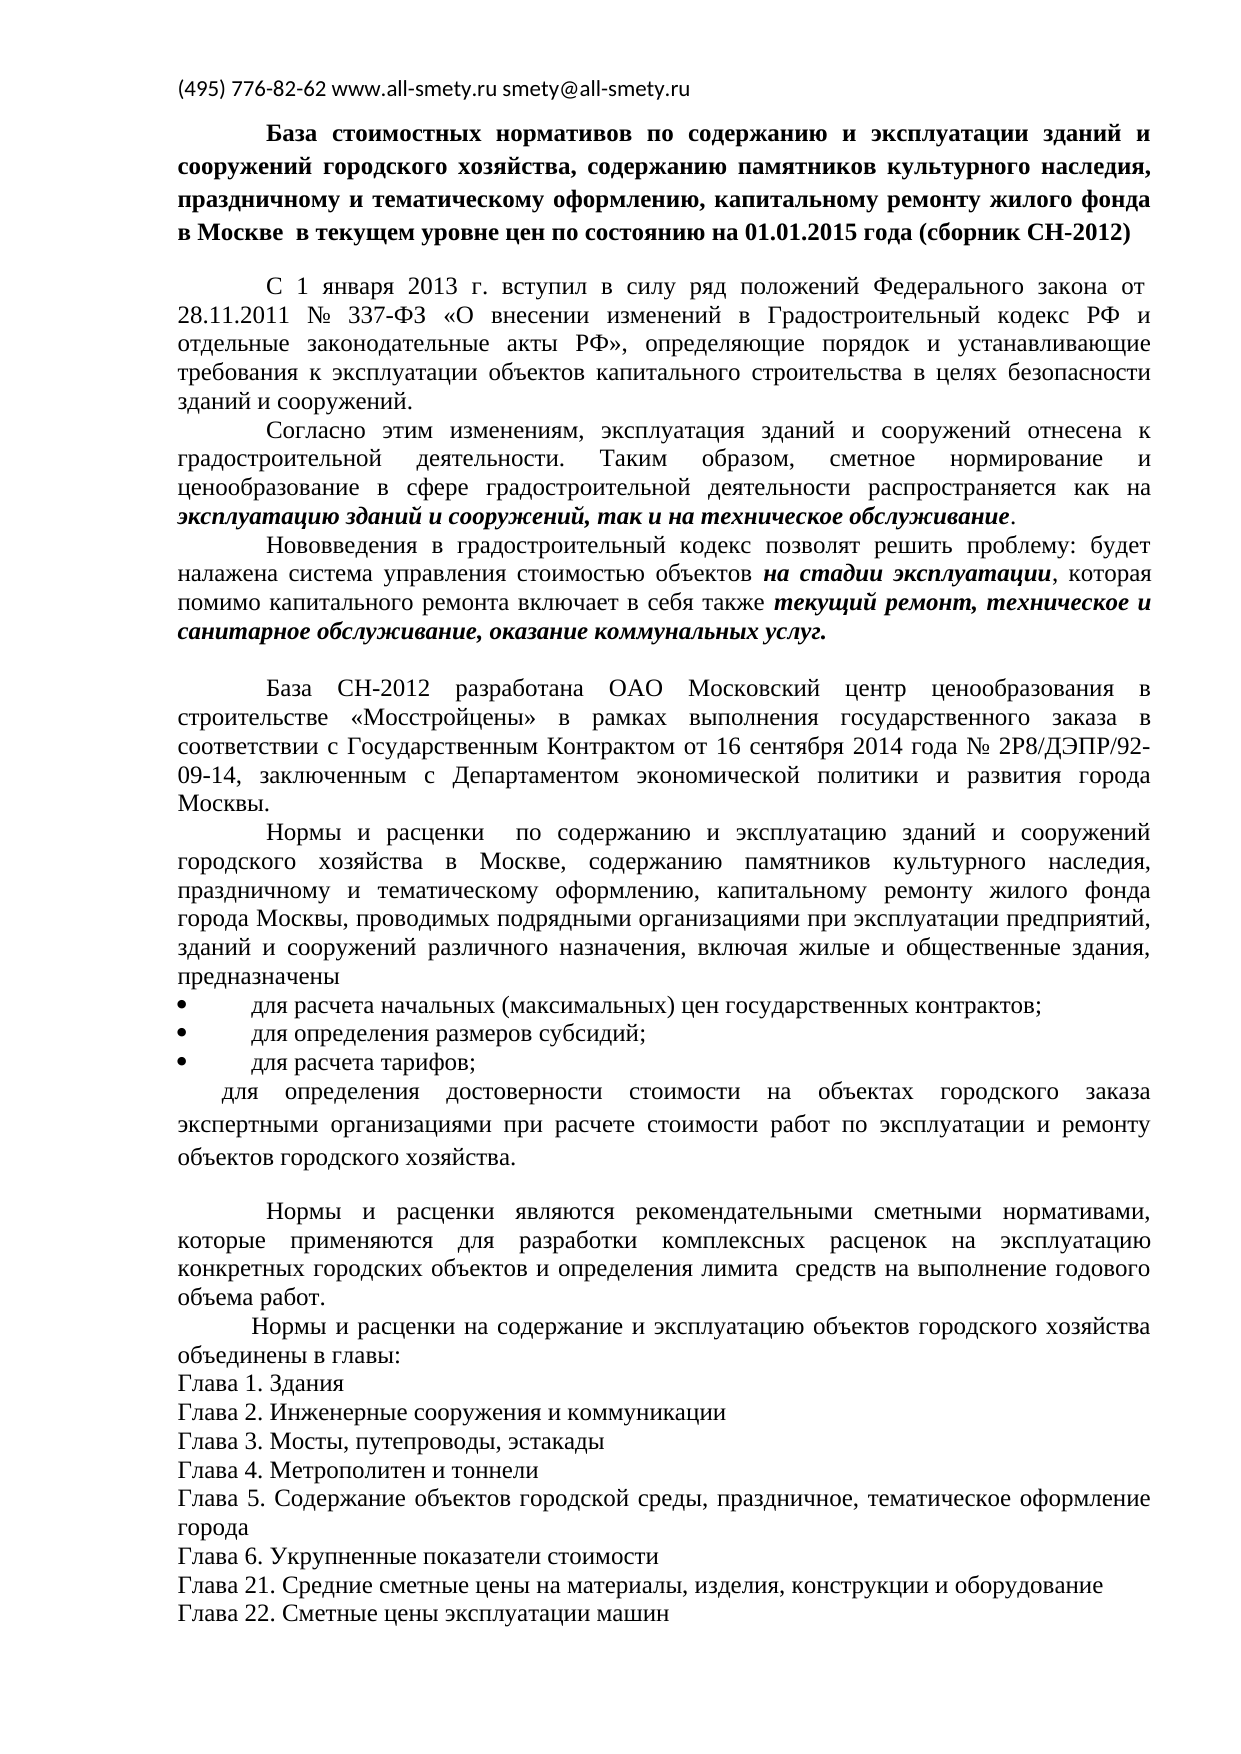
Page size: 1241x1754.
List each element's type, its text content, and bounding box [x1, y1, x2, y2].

list для расчета начальных (максимальных) цен государственных контрактов; [177, 990, 1152, 1018]
text Нормы и расценки по содержанию и эксплуатацию зданий и сооружений городского хозяйства в Москве, содержанию памятников культурного наследия, праздничному и тематическому оформлению, капитальному ремонту жилого фонда города Москвы, проводимых подрядными организациями при эксплуатации предприятий, зданий и сооружений различного назначения, включая жилые и общественные здания, предназначены [177, 817, 1152, 990]
text Согласно этим изменениям, эксплуатация зданий и сооружений отнесена к градостроительной деятельности. Таким образом, сметное нормирование и ценообразование в сфере градостроительной деятельности распространяется как на эксплуатацию зданий и сооружений, так и на техническое обслуживание. [177, 415, 1152, 530]
text Нововведения в градостроительный кодекс позволят решить проблему: будет налажена система управления стоимостью объектов на стадии эксплуатации, которая помимо капитального ремонта включает в себя также текущий ремонт, техническое и санитарное обслуживание, оказание коммунальных услуг. [177, 530, 1152, 645]
text Нормы и расценки на содержание и эксплуатацию объектов городского хозяйства объединены в главы: [177, 1311, 1152, 1368]
list для определения размеров субсидий; [177, 1018, 1152, 1047]
text для определения достоверности стоимости на объектах городского заказа экспертными организациями при расчете стоимости работ по эксплуатации и ремонту объектов городского хозяйства. [177, 1076, 1152, 1171]
list для расчета тарифов; [177, 1047, 1152, 1076]
text База стоимостных нормативов по содержанию и эксплуатации зданий и сооружений городского хозяйства, содержанию памятников культурного наследия, праздничному и тематическому оформлению, капитальному ремонту жилого фонда в Москве в текущем уровне цен по состоянию на 01.01.2015 года (сборник СН-2012) [177, 118, 1152, 246]
text Глава 6. Укрупненные показатели стоимости [177, 1541, 1152, 1570]
text Глава 5. Содержание объектов городской среды, праздничное, тематическое оформление города [177, 1483, 1152, 1541]
text База СН-2012 разработана ОАО Московский центр ценообразования в строительстве «Мосстройцены» в рамках выполнения государственного заказа в соответствии с Государственным Контрактом от 16 сентября 2014 года № 2Р8/ДЭПР/92-09-14, заключенным с Департаментом экономической политики и развития города Москвы. [177, 673, 1152, 817]
text Нормы и расценки являются рекомендательными сметными нормативами, которые применяются для разработки комплексных расценок на эксплуатацию конкретных городских объектов и определения лимита средств на выполнение годового объема работ. [177, 1196, 1152, 1311]
text Глава 4. Метрополитен и тоннели [177, 1455, 1152, 1483]
text Глава 22. Сметные цены эксплуатации машин [177, 1598, 1152, 1627]
text Глава 1. Здания [177, 1368, 1152, 1397]
text Глава 2. Инженерные сооружения и коммуникации [177, 1397, 1152, 1426]
text Глава 21. Средние сметные цены на материалы, изделия, конструкции и оборудование [177, 1570, 1152, 1598]
text Глава 3. Мосты, путепроводы, эстакады [177, 1426, 1152, 1455]
text С 1 января 2013 г. вступил в силу ряд положений Федерального закона от 28.11.2011 № 337-ФЗ «О внесении изменений в Градостроительный кодекс РФ и отдельные законодательные акты РФ», определяющие порядок и устанавливающие требования к эксплуатации объектов капитального строительства в целях безопасности зданий и сооружений. [177, 271, 1152, 415]
